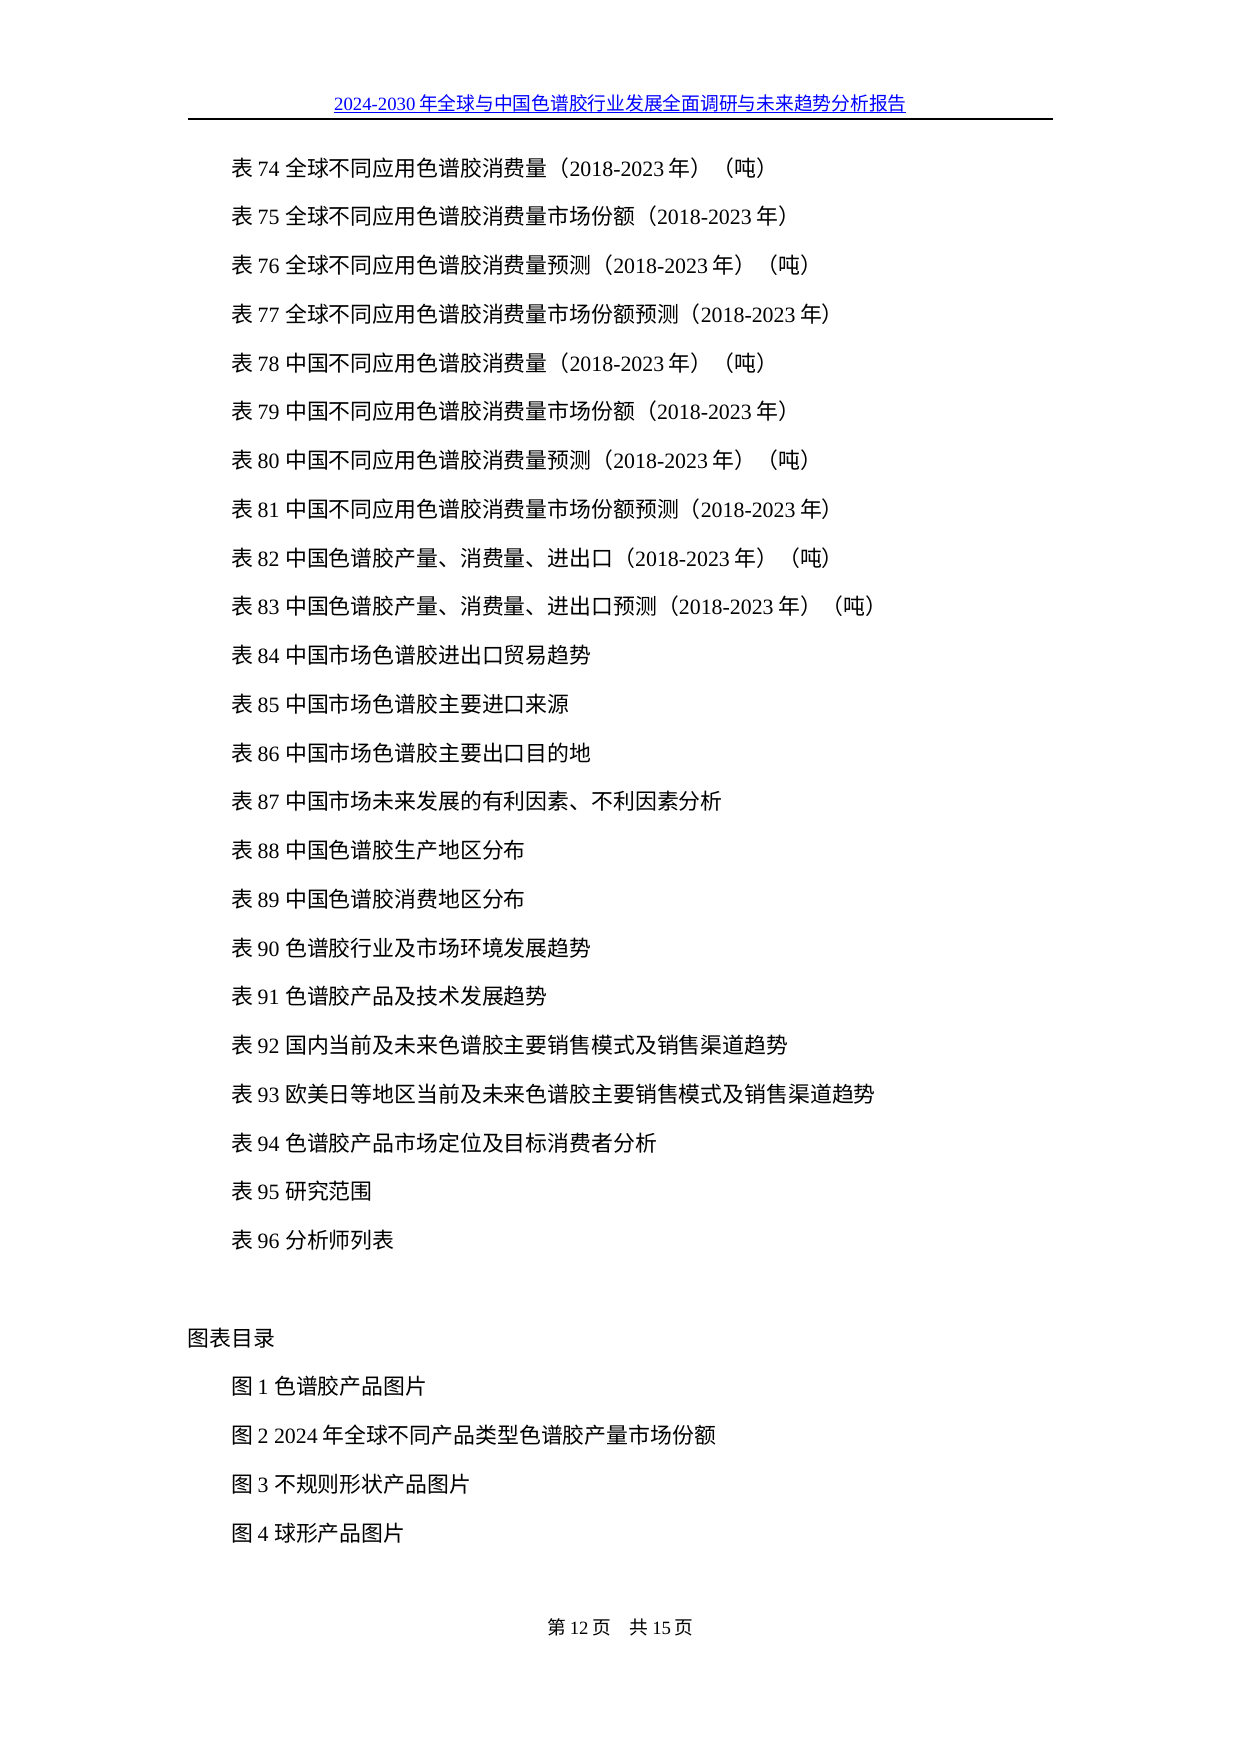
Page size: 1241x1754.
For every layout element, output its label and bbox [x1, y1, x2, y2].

text [187, 150, 1053, 1548]
